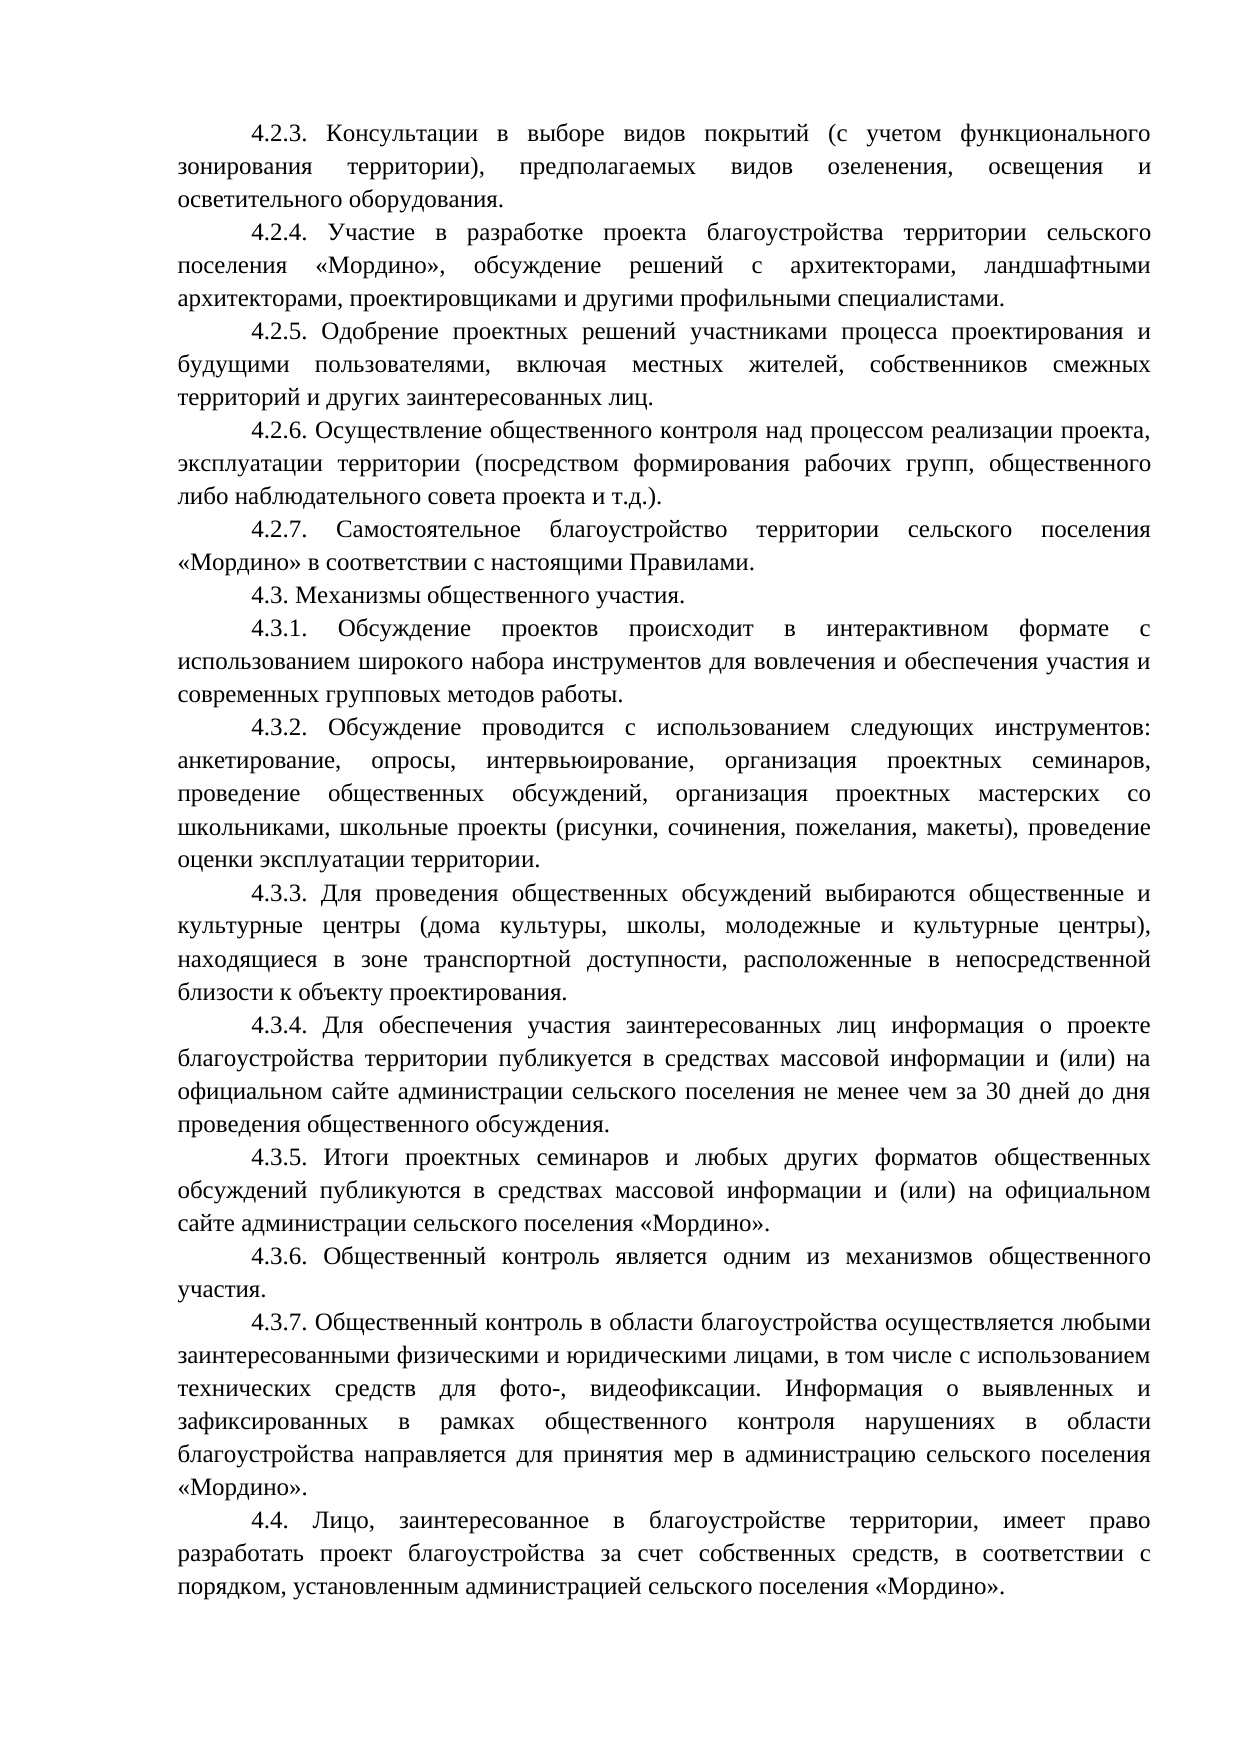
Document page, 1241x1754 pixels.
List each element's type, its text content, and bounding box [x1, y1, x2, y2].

text 4.2.5. Одобрение проектных решений участниками процесса проектирования и будущими пользователями, включая местных жителей, собственников смежных территорий и других заинтересованных лиц. [177, 316, 1152, 411]
text 4.3.3. Для проведения общественных обсуждений выбираются общественные и культурные центры (дома культуры, школы, молодежные и культурные центры), находящиеся в зоне транспортной доступности, расположенные в непосредственной близости к объекту проектирования. [177, 878, 1152, 1005]
text 4.3.7. Общественный контроль в области благоустройства осуществляется любыми заинтересованными физическими и юридическими лицами, в том числе с использованием технических средств для фото-, видеофиксации. Информация о выявленных и зафиксированных в рамках общественного контроля нарушениях в области благоустройства направляется для принятия мер в администрацию сельского поселения «Мордино». [177, 1307, 1152, 1501]
text 4.2.6. Осуществление общественного контроля над процессом реализации проекта, эксплуатации территории (посредством формирования рабочих групп, общественного либо наблюдательного совета проекта и т.д.). [177, 415, 1152, 510]
text 4.2.3. Консультации в выборе видов покрытий (с учетом функционального зонирования территории), предполагаемых видов озеленения, освещения и осветительного оборудования. [177, 118, 1152, 213]
text 4.3.4. Для обеспечения участия заинтересованных лиц информация о проекте благоустройства территории публикуется в средствах массовой информации и (или) на официальном сайте администрации сельского поселения не менее чем за 30 дней до дня проведения общественного обсуждения. [177, 1010, 1152, 1137]
text 4.2.7. Самостоятельное благоустройство территории сельского поселения «Мордино» в соответствии с настоящими Правилами. [177, 514, 1152, 576]
text 4.3. Механизмы общественного участия. [177, 580, 1152, 609]
text 4.3.5. Итоги проектных семинаров и любых других форматов общественных обсуждений публикуются в средствах массовой информации и (или) на официальном сайте администрации сельского поселения «Мордино». [177, 1142, 1152, 1237]
text 4.4. Лицо, заинтересованное в благоустройстве территории, имеет право разработать проект благоустройства за счет собственных средств, в соответствии с порядком, установленным администрацией сельского поселения «Мордино». [177, 1505, 1152, 1600]
text 4.3.2. Обсуждение проводится с использованием следующих инструментов: анкетирование, опросы, интервьюирование, организация проектных семинаров, проведение общественных обсуждений, организация проектных мастерских со школьниками, школьные проекты (рисунки, сочинения, пожелания, макеты), проведение оценки эксплуатации территории. [177, 712, 1152, 873]
text 4.3.6. Общественный контроль является одним из механизмов общественного участия. [177, 1241, 1152, 1303]
text 4.2.4. Участие в разработке проекта благоустройства территории сельского поселения «Мордино», обсуждение решений с архитекторами, ландшафтными архитекторами, проектировщиками и другими профильными специалистами. [177, 217, 1152, 312]
text 4.3.1. Обсуждение проектов происходит в интерактивном формате с использованием широкого набора инструментов для вовлечения и обеспечения участия и современных групповых методов работы. [177, 613, 1152, 708]
